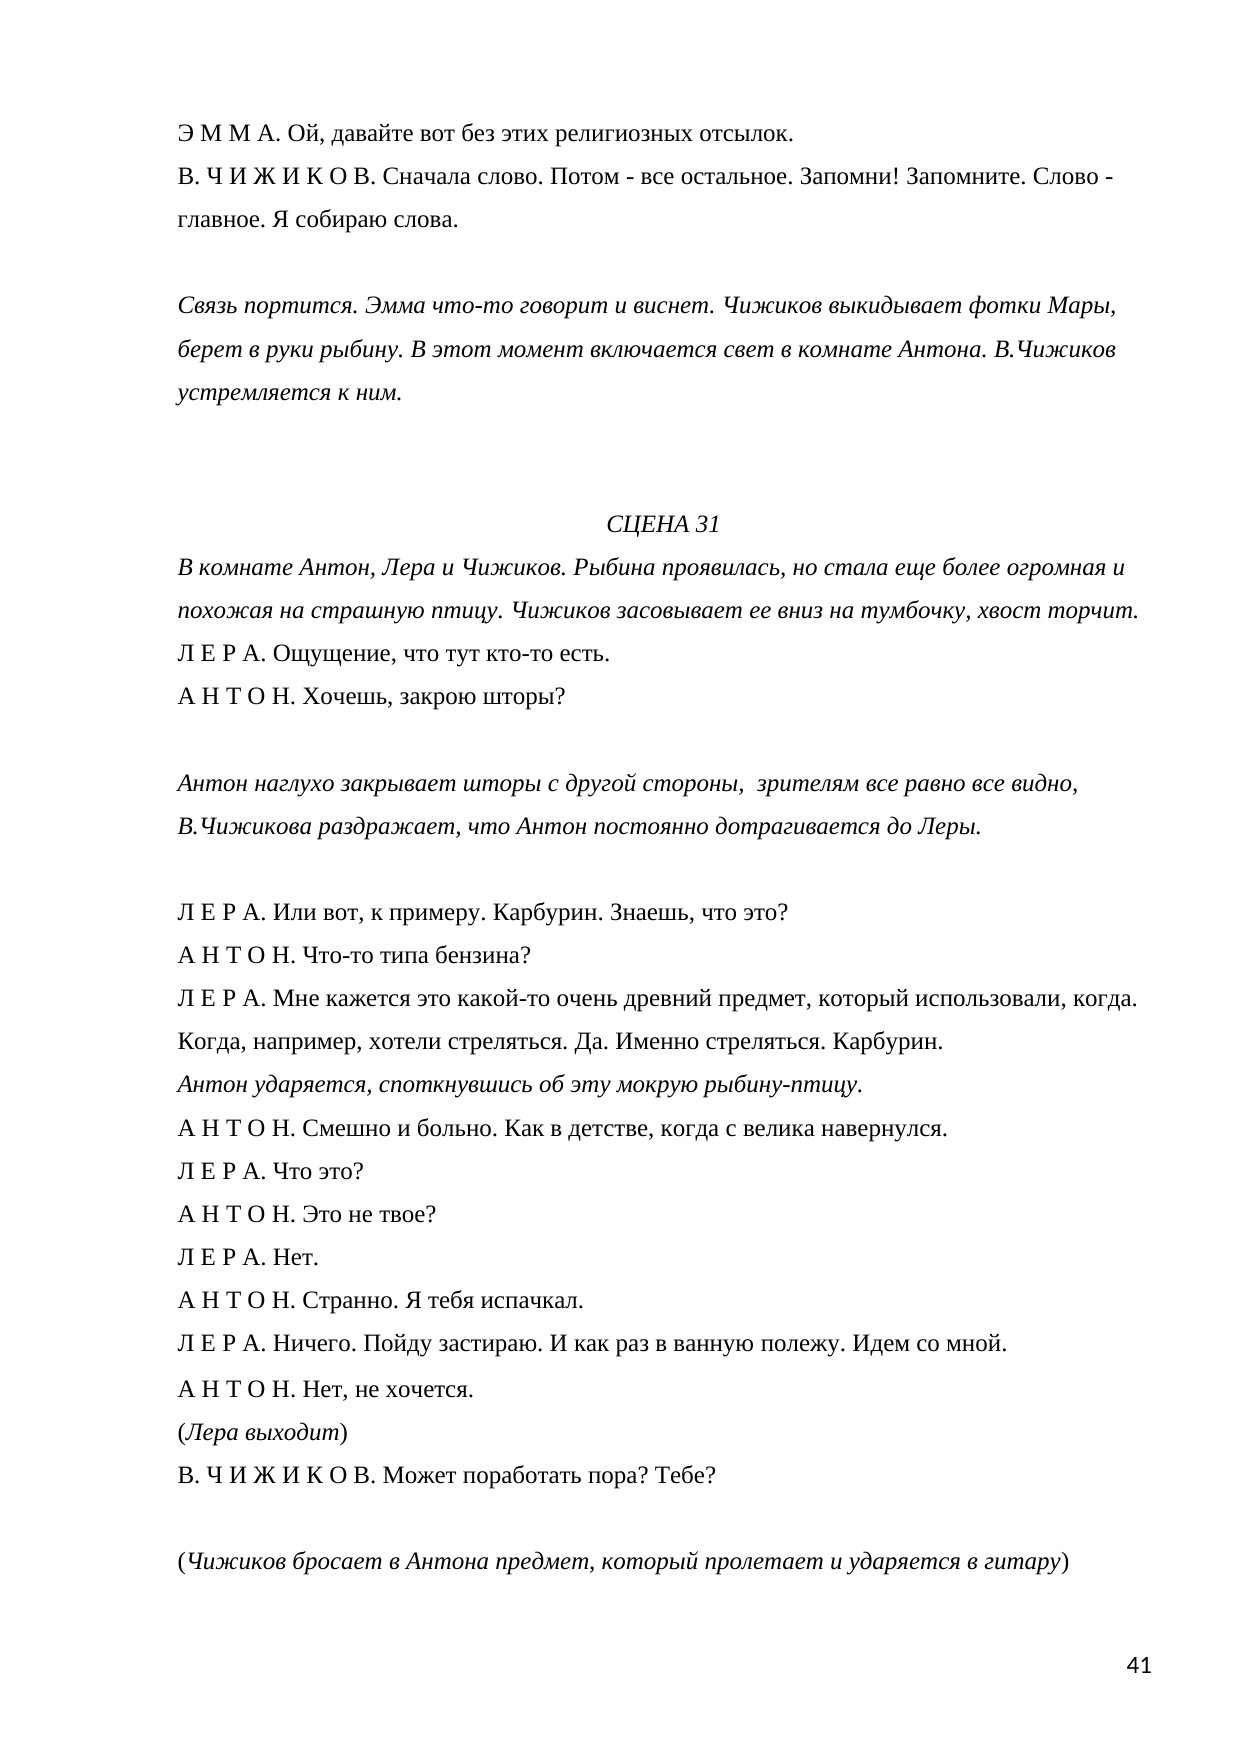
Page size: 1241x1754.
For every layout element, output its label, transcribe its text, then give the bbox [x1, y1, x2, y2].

text СЦЕНА 31 [177, 509, 1152, 538]
text В. Ч И Ж И К О В. Сначала слово. Потом - все остальное. Запомни! Запомните. Слово - главное. Я собираю слова. [177, 161, 1152, 233]
text А Н Т О Н. Странно. Я тебя испачкал. [177, 1285, 1152, 1314]
text А Н Т О Н. Смешно и больно. Как в детстве, когда с велика навернулся. [177, 1113, 1152, 1141]
text Э М М А. Ой, давайте вот без этих религиозных отсылок. [177, 118, 1152, 147]
text Л Е Р А. Мне кажется это какой-то очень древний предмет, который использовали, когда. Когда, например, хотели стреляться. Да. Именно стреляться. Карбурин. [177, 983, 1152, 1055]
text Л Е Р А. Или вот, к примеру. Карбурин. Знаешь, что это? [177, 897, 1152, 926]
text В комнате Антон, Лера и Чижиков. Рыбина проявилась, но стала еще более огромная и похожая на страшную птицу. Чижиков засовывает ее вниз на тумбочку, хвост торчит. [177, 552, 1152, 624]
text А Н Т О Н. Нет, не хочется. [177, 1374, 1152, 1403]
text А Н Т О Н. Что-то типа бензина? [177, 940, 1152, 969]
text Л Е Р А. Что это? [177, 1156, 1152, 1184]
text А Н Т О Н. Это не твое? [177, 1199, 1152, 1228]
text (Чижиков бросает в Антона предмет, который пролетает и ударяется в гитару) [177, 1546, 1152, 1575]
text Л Е Р А. Ощущение, что тут кто-то есть. [177, 638, 1152, 667]
text В. Ч И Ж И К О В. Может поработать пора? Тебе? [177, 1460, 1152, 1489]
text Л Е Р А. Ничего. Пойду застираю. И как раз в ванную полежу. Идем со мной. [177, 1328, 1152, 1357]
text Антон наглухо закрывает шторы с другой стороны, зрителям все равно все видно, В.Чижикова раздражает, что Антон постоянно дотрагивается до Леры. [177, 768, 1152, 839]
text Л Е Р А. Нет. [177, 1242, 1152, 1271]
text (Лера выходит) [177, 1417, 1152, 1446]
text Связь портится. Эмма что-то говорит и виснет. Чижиков выкидывает фотки Мары, берет в руки рыбину. В этот момент включается свет в комнате Антона. В.Чижиков устремляется к ним. [177, 291, 1152, 406]
text Антон ударяется, споткнувшись об эту мокрую рыбину-птицу. [177, 1069, 1152, 1098]
text А Н Т О Н. Хочешь, закрою шторы? [177, 681, 1152, 710]
